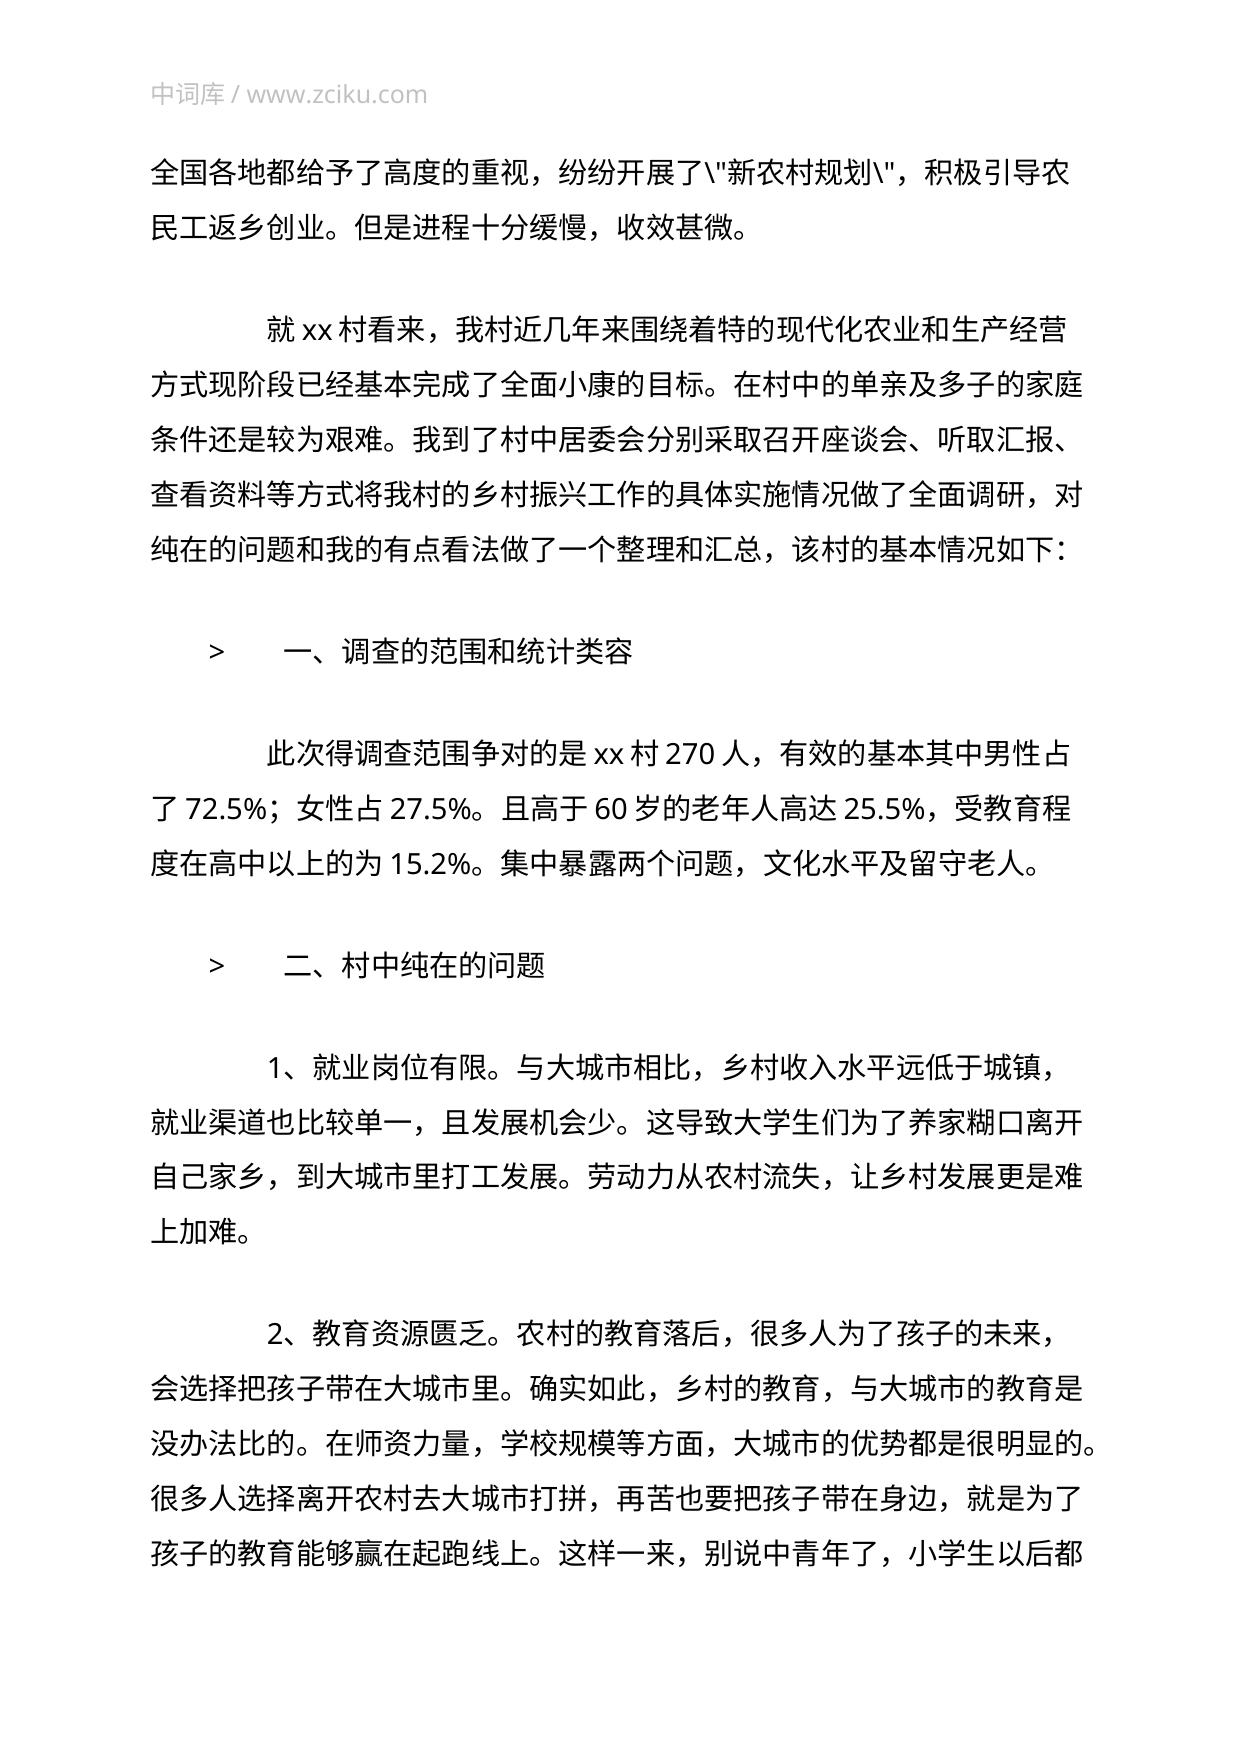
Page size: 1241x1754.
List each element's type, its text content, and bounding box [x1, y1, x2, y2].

text 1、就业岗位有限。与大城市相比，乡村收入水平远低于城镇，就业渠道也比较单一，且发展机会少。这导致大学生们为了养家糊口离开自己家乡，到大城市里打工发展。劳动力从农村流失，让乡村发展更是难上加难。 [150, 1044, 1090, 1251]
text 就xx村看来，我村近几年来围绕着特的现代化农业和生产经营方式现阶段已经基本完成了全面小康的目标。在村中的单亲及多子的家庭条件还是较为艰难。我到了村中居委会分别采取召开座谈会、听取汇报、查看资料等方式将我村的乡村振兴工作的具体实施情况做了全面调研，对纯在的问题和我的有点看法做了一个整理和汇总，该村的基本情况如下： [150, 307, 1090, 569]
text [150, 150, 1090, 247]
text 此次得调查范围争对的是xx村270人，有效的基本其中男性占了72.5%；女性占27.5%。且高于60岁的老年人高达25.5%，受教育程度在高中以上的为15.2%。集中暴露两个问题，文化水平及留守老人。 [150, 730, 1090, 883]
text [150, 1311, 1090, 1573]
text > 二、村中纯在的问题 [150, 942, 1090, 984]
text > 一、调查的范围和统计类容 [150, 628, 1090, 671]
